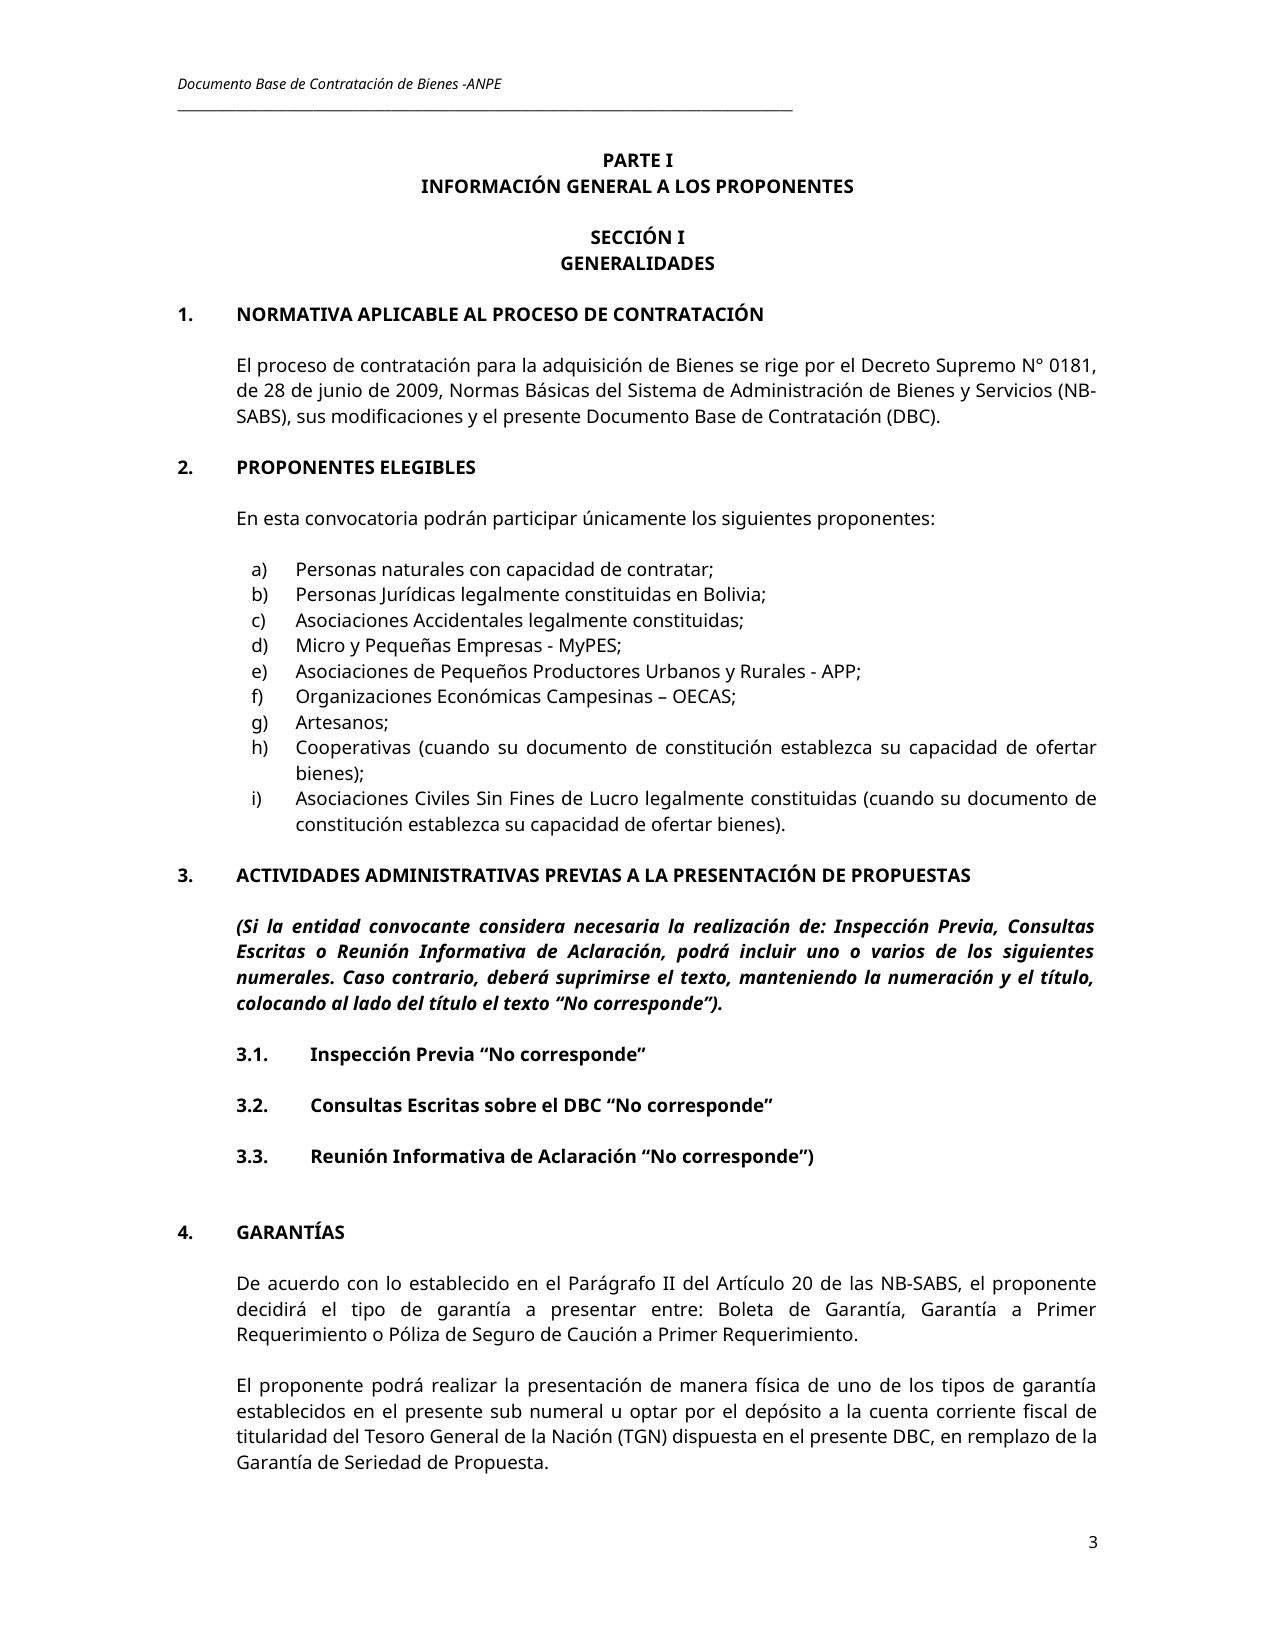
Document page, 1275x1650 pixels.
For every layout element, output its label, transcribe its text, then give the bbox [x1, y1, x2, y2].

text INFORMACIÓN GENERAL A LOS PROPONENTES [177, 173, 1098, 199]
list Micro y Pequeñas Empresas - MyPES; [251, 633, 1098, 658]
text SECCIÓN I [177, 224, 1098, 250]
list Asociaciones de Pequeños Productores Urbanos y Rurales - APP; [251, 658, 1098, 684]
list Asociaciones Accidentales legalmente constituidas; [251, 607, 1098, 633]
list Artesanos; [251, 709, 1098, 735]
subtitle Consultas Escritas sobre el DBC “No corresponde” [236, 1092, 1098, 1117]
text PARTE I [177, 148, 1098, 173]
text GENERALIDADES [177, 250, 1098, 275]
text En esta convocatoria podrán participar únicamente los siguientes proponentes: [236, 505, 1098, 531]
list Cooperativas (cuando su documento de constitución establezca su capacidad de ofertar bienes); [251, 735, 1098, 786]
text El proceso de contratación para la adquisición de Bienes se rige por el Decreto Supremo N° 0181, de 28 de junio de 2009, Normas Básicas del Sistema de Administración de Bienes y Servicios (NB-SABS), sus modificaciones y el presente Documento Base de Contratación (DBC). [236, 352, 1098, 428]
subtitle PROPONENTES ELEGIBLES [177, 454, 1098, 479]
list Asociaciones Civiles Sin Fines de Lucro legalmente constituidas (cuando su documento de constitución establezca su capacidad de ofertar bienes). [251, 786, 1098, 837]
subtitle Inspección Previa “No corresponde” [236, 1041, 1098, 1066]
list Personas Jurídicas legalmente constituidas en Bolivia; [251, 582, 1098, 607]
list Personas naturales con capacidad de contratar; [251, 556, 1098, 582]
text El proponente podrá realizar la presentación de manera física de uno de los tipos de garantía establecidos en el presente sub numeral u optar por el depósito a la cuenta corriente fiscal de titularidad del Tesoro General de la Nación (TGN) dispuesta en el presente DBC, en remplazo de la Garantía de Seriedad de Propuesta. [236, 1373, 1098, 1475]
text De acuerdo con lo establecido en el Parágrafo II del Artículo 20 de las NB-SABS, el proponente decidirá el tipo de garantía a presentar entre: Boleta de Garantía, Garantía a Primer Requerimiento o Póliza de Seguro de Caución a Primer Requerimiento. [236, 1271, 1098, 1347]
list Organizaciones Económicas Campesinas – OECAS; [251, 684, 1098, 709]
subtitle Reunión Informativa de Aclaración “No corresponde”) [236, 1143, 1098, 1168]
subtitle GARANTÍAS [177, 1219, 1098, 1245]
subtitle NORMATIVA APLICABLE AL PROCESO DE CONTRATACIÓN [177, 301, 1098, 326]
text (Si la entidad convocante considera necesaria la realización de: Inspección Previa, Consultas Escritas o Reunión Informativa de Aclaración, podrá incluir uno o varios de los siguientes numerales. Caso contrario, deberá suprimirse el texto, manteniendo la numeración y el título, colocando al lado del título el texto “No corresponde”). [177, 913, 1098, 1015]
subtitle ACTIVIDADES ADMINISTRATIVAS PREVIAS A LA PRESENTACIÓN DE PROPUESTAS [177, 862, 1098, 888]
